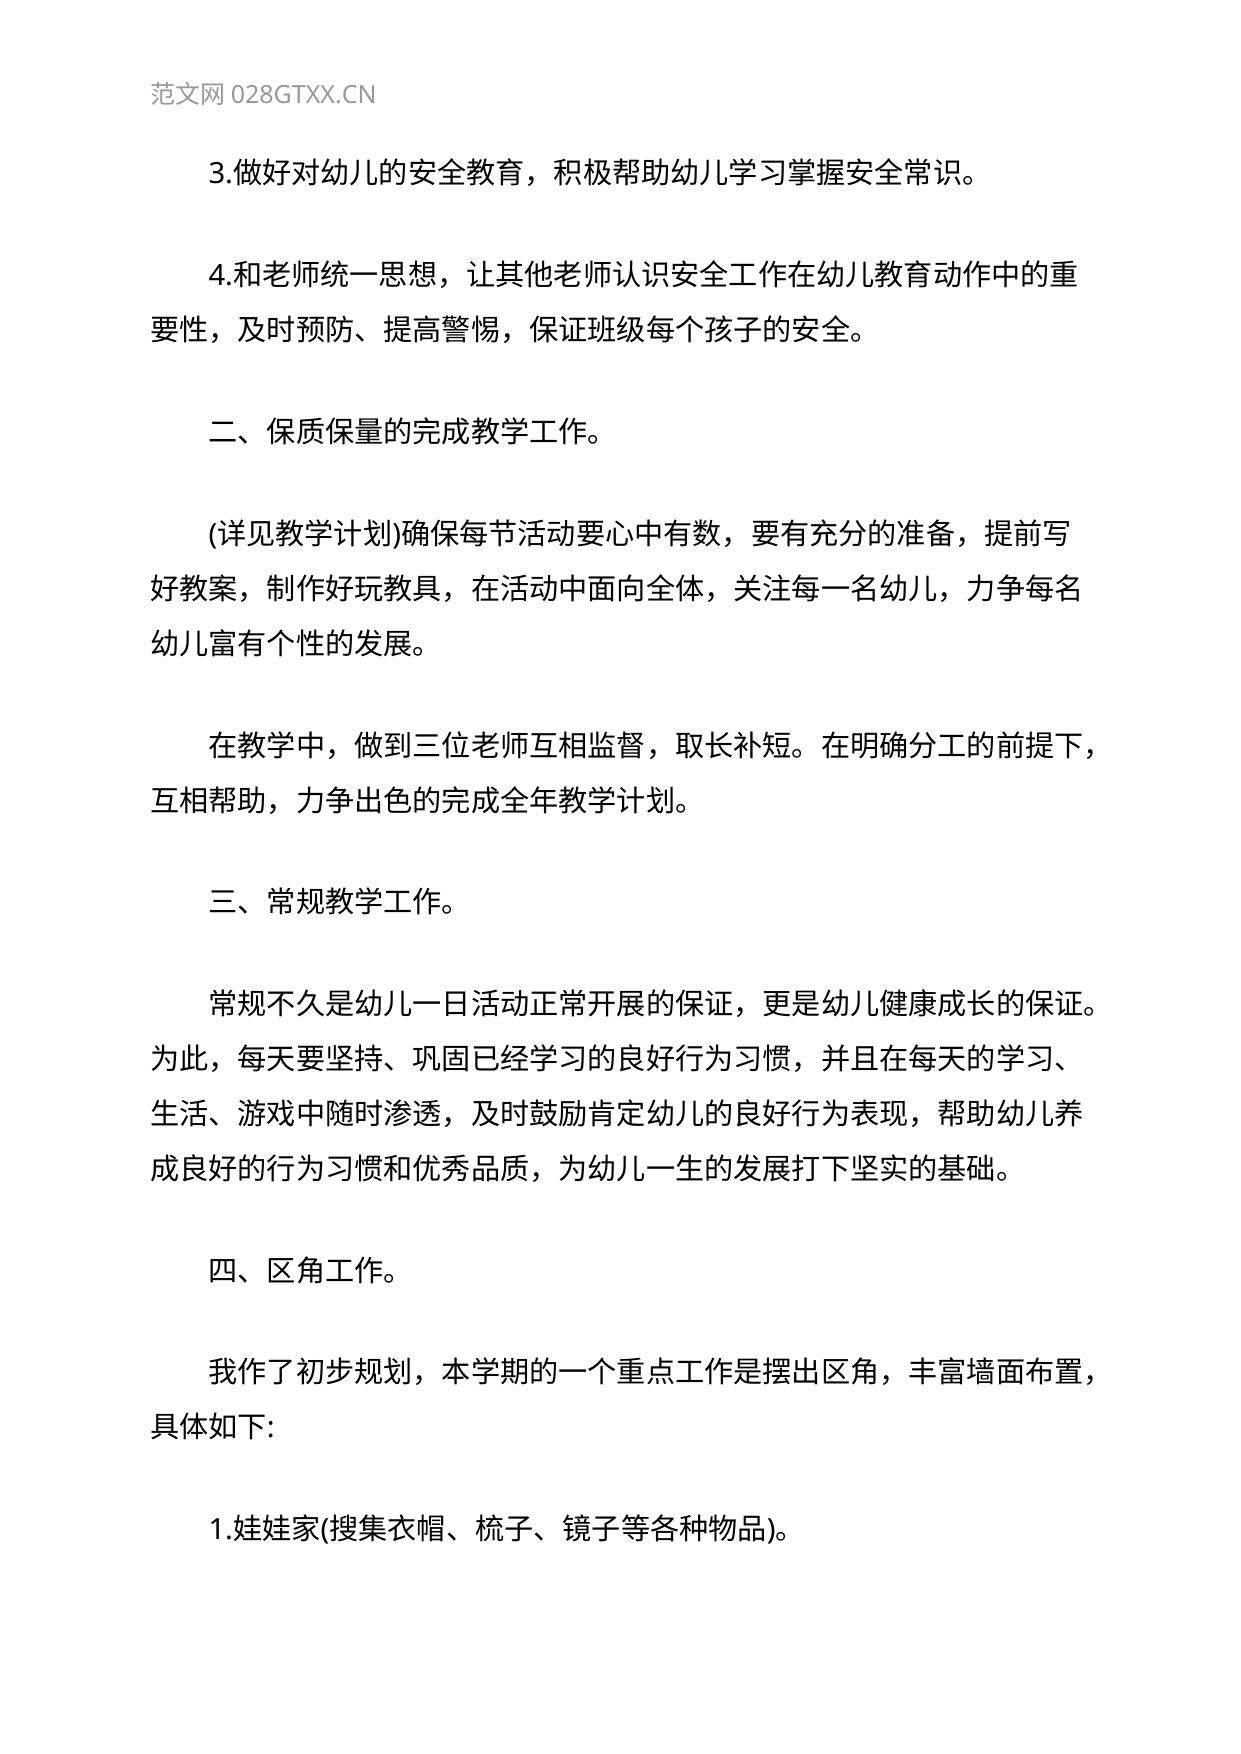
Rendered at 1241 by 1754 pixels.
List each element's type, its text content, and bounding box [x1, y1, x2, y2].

text 四、区角工作。 [150, 1247, 1090, 1289]
text 3.做好对幼儿的安全教育，积极帮助幼儿学习掌握安全常识。 [150, 150, 1090, 192]
text 在教学中，做到三位老师互相监督，取长补短。在明确分工的前提下，互相帮助，力争出色的完成全年教学计划。 [150, 722, 1090, 819]
text 我作了初步规划，本学期的一个重点工作是摆出区角，丰富墙面布置，具体如下: [150, 1349, 1090, 1446]
text 常规不久是幼儿一日活动正常开展的保证，更是幼儿健康成长的保证。为此，每天要坚持、巩固已经学习的良好行为习惯，并且在每天的学习、生活、游戏中随时渗透，及时鼓励肯定幼儿的良好行为表现，帮助幼儿养成良好的行为习惯和优秀品质，为幼儿一生的发展打下坚实的基础。 [150, 981, 1090, 1188]
text 4.和老师统一思想，让其他老师认识安全工作在幼儿教育动作中的重要性，及时预防、提高警惕，保证班级每个孩子的安全。 [150, 252, 1090, 349]
text 三、常规教学工作。 [150, 879, 1090, 921]
text 二、保质保量的完成教学工作。 [150, 409, 1090, 451]
text 1.娃娃家(搜集衣帽、梳子、镜子等各种物品)。 [150, 1506, 1090, 1548]
text (详见教学计划)确保每节活动要心中有数，要有充分的准备，提前写好教案，制作好玩教具，在活动中面向全体，关注每一名幼儿，力争每名幼儿富有个性的发展。 [150, 511, 1090, 663]
